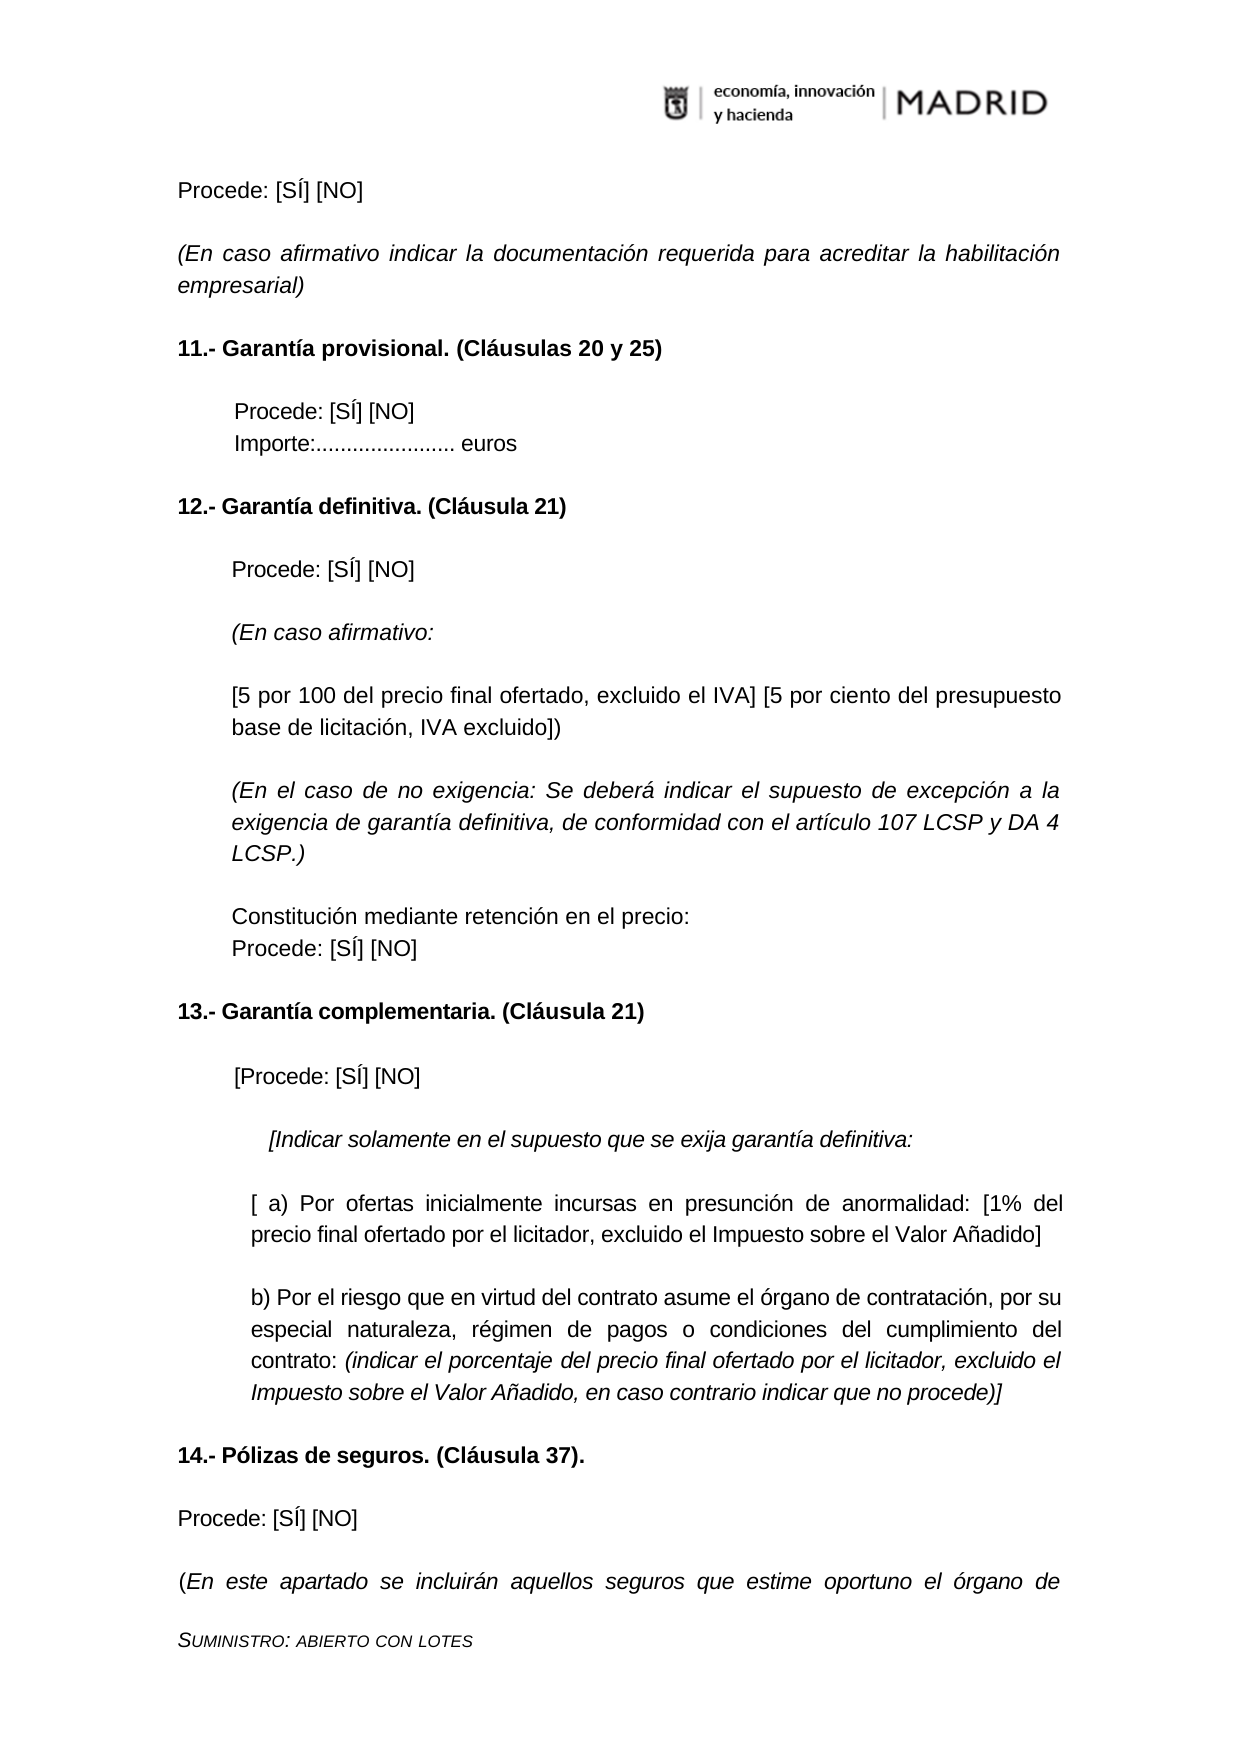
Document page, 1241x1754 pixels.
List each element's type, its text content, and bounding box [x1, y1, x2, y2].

text 14.- Pólizas de seguros. (Cláusula 37). [177, 1442, 1063, 1468]
text Procede: [SÍ] [NO] [231, 935, 1063, 961]
picture [643, 73, 1064, 141]
text [5 por 100 del precio final ofertado, excluido el IVA] [5 por ciento del presupuesto base de licitación, IVA excluido]) [231, 682, 1063, 740]
text (En caso afirmativo indicar la documentación requerida para acreditar la habilitación empresarial) [177, 240, 1063, 298]
text (En el caso de no exigencia: Se deberá indicar el supuesto de excepción a la exigencia de garantía definitiva, de conformidad con el artículo 107 LCSP y DA 4 LCSP.) [231, 777, 1063, 866]
text [ a) Por ofertas inicialmente incursas en presunción de anormalidad: [1% del precio final ofertado por el licitador, excluido el Impuesto sobre el Valor Añadido] [251, 1189, 1063, 1247]
text Importe:....................... euros [177, 430, 1063, 456]
text b) Por el riesgo que en virtud del contrato asume el órgano de contratación, por su especial naturaleza, régimen de pagos o condiciones del cumplimiento del contrato: (indicar el porcentaje del precio final ofertado por el licitador, excluido el Impuesto sobre el Valor Añadido, en caso contrario indicar que no procede)] [251, 1284, 1063, 1405]
text Procede: [SÍ] [NO] [177, 398, 1063, 424]
text 13.- Garantía complementaria. (Cláusula 21) [177, 998, 1063, 1024]
text Procede: [SÍ] [NO] [231, 556, 1063, 582]
text Constitución mediante retención en el precio: [231, 903, 1063, 929]
text (En caso afirmativo: [231, 619, 1063, 645]
text Procede: [SÍ] [NO] [177, 177, 1063, 203]
text 12.- Garantía definitiva. (Cláusula 21) [177, 493, 1063, 519]
text 11.- Garantía provisional. (Cláusulas 20 y 25) [177, 335, 1063, 361]
text (En este apartado se incluirán aquellos seguros que estime oportuno el órgano de contratación) [177, 1568, 1063, 1595]
text [Indicar solamente en el supuesto que se exija garantía definitiva: [269, 1126, 1063, 1153]
text Procede: [SÍ] [NO] [177, 1505, 1063, 1532]
text [Procede: [SÍ] [NO] [234, 1063, 1063, 1090]
